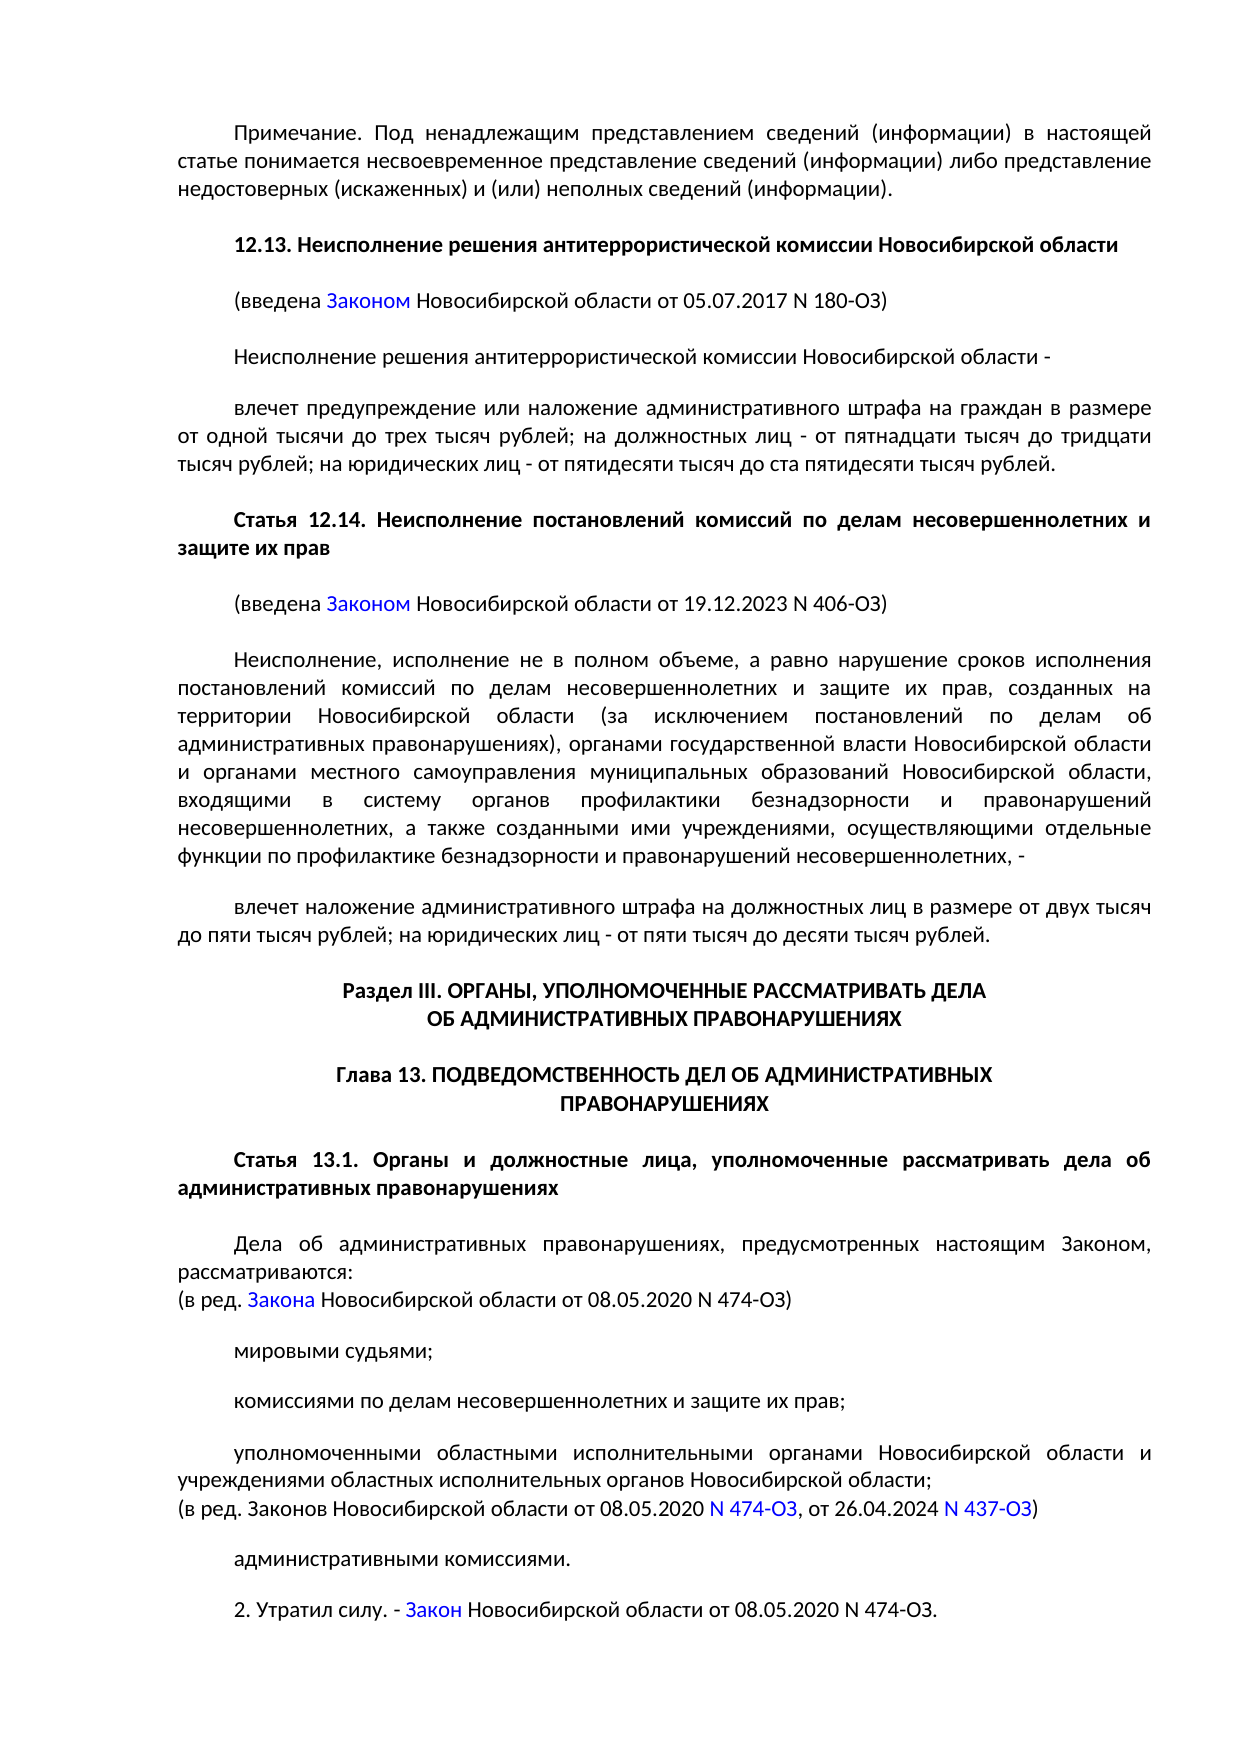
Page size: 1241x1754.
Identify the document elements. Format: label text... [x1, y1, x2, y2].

text Примечание. Под ненадлежащим представлением сведений (информации) в настоящей статье понимается несвоевременное представление сведений (информации) либо представление недостоверных (искаженных) и (или) неполных сведений (информации). [177, 118, 1152, 202]
text (введена Законом Новосибирской области от 05.07.2017 N 180-ОЗ) [177, 286, 1152, 314]
text 2. Утратил силу. - Закон Новосибирской области от 08.05.2020 N 474-ОЗ. [177, 1596, 1152, 1623]
text Неисполнение, исполнение не в полном объеме, а равно нарушение сроков исполнения постановлений комиссий по делам несовершеннолетних и защите их прав, созданных на территории Новосибирской области (за исключением постановлений по делам об административных правонарушениях), органами государственной власти Новосибирской области и органами местного самоуправления муниципальных образований Новосибирской области, входящими в систему органов профилактики безнадзорности и правонарушений несовершеннолетних, а также созданными ими учреждениями, осуществляющими отдельные функции по профилактике безнадзорности и правонарушений несовершеннолетних, - [177, 645, 1152, 869]
text (в ред. Законов Новосибирской области от 08.05.2020 N 474-ОЗ, от 26.04.2024 N 437-ОЗ) [177, 1494, 1152, 1522]
text влечет предупреждение или наложение административного штрафа на граждан в размере от одной тысячи до трех тысяч рублей; на должностных лиц - от пятнадцати тысяч до тридцати тысяч рублей; на юридических лиц - от пятидесяти тысяч до ста пятидесяти тысяч рублей. [177, 393, 1152, 477]
text уполномоченными областными исполнительными органами Новосибирской области и учреждениями областных исполнительных органов Новосибирской области; [177, 1438, 1152, 1494]
title ОБ АДМИНИСТРАТИВНЫХ ПРАВОНАРУШЕНИЯХ [177, 1004, 1152, 1033]
title ПРАВОНАРУШЕНИЯХ [177, 1089, 1152, 1117]
title Глава 13. ПОДВЕДОМСТВЕННОСТЬ ДЕЛ ОБ АДМИНИСТРАТИВНЫХ [177, 1061, 1152, 1089]
text влечет наложение административного штрафа на должностных лиц в размере от двух тысяч до пяти тысяч рублей; на юридических лиц - от пяти тысяч до десяти тысяч рублей. [177, 892, 1152, 948]
text комиссиями по делам несовершеннолетних и защите их прав; [177, 1387, 1152, 1415]
text Неисполнение решения антитеррористической комиссии Новосибирской области - [177, 342, 1152, 370]
title Раздел III. ОРГАНЫ, УПОЛНОМОЧЕННЫЕ РАССМАТРИВАТЬ ДЕЛА [177, 977, 1152, 1004]
text административными комиссиями. [177, 1544, 1152, 1573]
text (в ред. Закона Новосибирской области от 08.05.2020 N 474-ОЗ) [177, 1285, 1152, 1313]
text Дела об административных правонарушениях, предусмотренных настоящим Законом, рассматриваются: [177, 1229, 1152, 1285]
title Статья 13.1. Органы и должностные лица, уполномоченные рассматривать дела об административных правонарушениях [177, 1145, 1152, 1201]
text (введена Законом Новосибирской области от 19.12.2023 N 406-ОЗ) [177, 589, 1152, 617]
title Статья 12.14. Неисполнение постановлений комиссий по делам несовершеннолетних и защите их прав [177, 505, 1152, 561]
text мировыми судьями; [177, 1336, 1152, 1364]
title 12.13. Неисполнение решения антитеррористической комиссии Новосибирской области [177, 230, 1152, 258]
